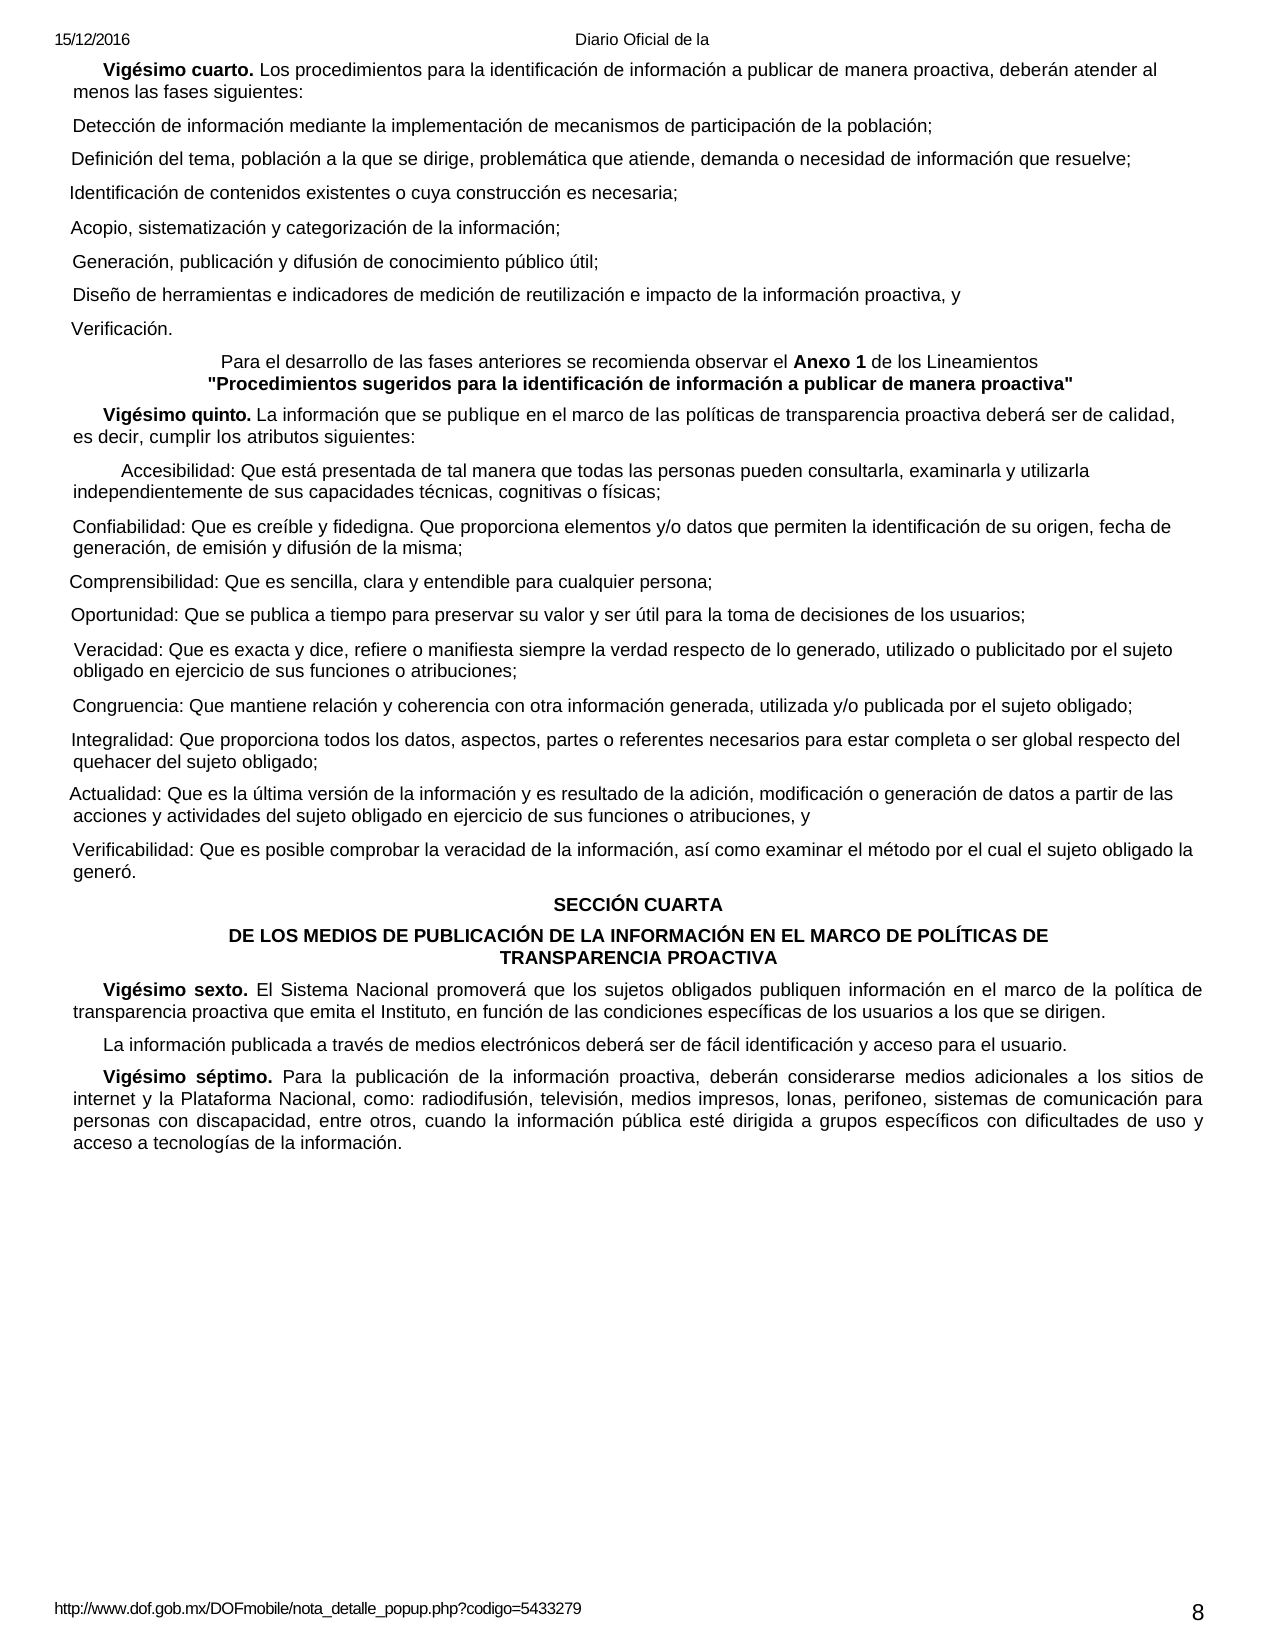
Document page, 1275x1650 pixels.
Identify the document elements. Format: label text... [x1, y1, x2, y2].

text Para el desarrollo de las fases anteriores se recomienda observar el Anexo 1 de los Lineamientos "Procedimientos sugeridos para la identificación de información a publicar de manera proactiva" [207, 351, 1185, 394]
text Veracidad: Que es exacta y dice, refiere o manifiesta siempre la verdad respecto de lo generado, utilizado o publicitado por el sujeto obligado en ejercicio de sus funciones o atribuciones; [73, 638, 1217, 682]
text Oportunidad: Que se publica a tiempo para preservar su valor y ser útil para la toma de decisiones de los usuarios; [71, 604, 1217, 626]
text Confiabilidad: Que es creíble y fidedigna. Que proporciona elementos y/o datos que permiten la identificación de su origen, fecha de generación, de emisión y difusión de la misma; [72, 515, 1217, 559]
text Vigésimo cuarto. Los procedimientos para la identificación de información a publicar de manera proactiva, deberán atender al menos las fases siguientes: [73, 59, 1185, 102]
text Comprensibilidad: Que es sencilla, clara y entendible para cualquier persona; [69, 571, 1217, 593]
text Vigésimo séptimo. Para la publicación de la información proactiva, deberán considerarse medios adicionales a los sitios de internet y la Plataforma Nacional, como: radiodifusión, televisión, medios impresos, lonas, perifoneo, sistemas de comunicación para personas con discapacidad, entre otros, cuando la información pública esté dirigida a grupos específicos con dificultades de uso y acceso a tecnologías de la información. [73, 1066, 1204, 1153]
text Verificación. [71, 318, 1217, 339]
text Detección de información mediante la implementación de mecanismos de participación de la población; [72, 115, 1217, 136]
text Vigésimo sexto. El Sistema Nacional promoverá que los sujetos obligados publiquen información en el marco de la política de transparencia proactiva que emita el Instituto, en función de las condiciones específicas de los usuarios a los que se dirigen. [73, 979, 1204, 1022]
subtitle SECCIÓN CUARTA [313, 893, 963, 915]
text Accesibilidad: Que está presentada de tal manera que todas las personas pueden consultarla, examinarla y utilizarla independientemente de sus capacidades técnicas, cognitivas o físicas; [73, 459, 1217, 503]
text Definición del tema, población a la que se dirige, problemática que atiende, demanda o necesidad de información que resuelve; Identificación de contenidos existentes o cuya construcción es necesaria; [69, 147, 1217, 203]
text Acopio, sistematización y categorización de la información; Generación, publicación y difusión de conocimiento público útil; [70, 216, 660, 272]
text Actualidad: Que es la última versión de la información y es resultado de la adición, modificación o generación de datos a partir de las acciones y actividades del sujeto obligado en ejercicio de sus funciones o atribuciones, y [69, 783, 1217, 827]
text DE LOS MEDIOS DE PUBLICACIÓN DE LA INFORMACIÓN EN EL MARCO DE POLÍTICAS DE TRANSPARENCIA PROACTIVA [192, 925, 1085, 968]
text Congruencia: Que mantiene relación y coherencia con otra información generada, utilizada y/o publicada por el sujeto obligado; [72, 694, 1217, 716]
text Diseño de herramientas e indicadores de medición de reutilización e impacto de la información proactiva, y [72, 285, 1217, 305]
text Verificabilidad: Que es posible comprobar la veracidad de la información, así como examinar el método por el cual el sujeto obligado la generó. [72, 839, 1217, 882]
text Integralidad: Que proporciona todos los datos, aspectos, partes o referentes necesarios para estar completa o ser global respecto del quehacer del sujeto obligado; [71, 729, 1217, 772]
text La información publicada a través de medios electrónicos deberá ser de fácil identificación y acceso para el usuario. [103, 1033, 1217, 1055]
text Vigésimo quinto. La información que se publique en el marco de las políticas de transparencia proactiva deberá ser de calidad, es decir, cumplir los atributos siguientes: [73, 404, 1185, 447]
